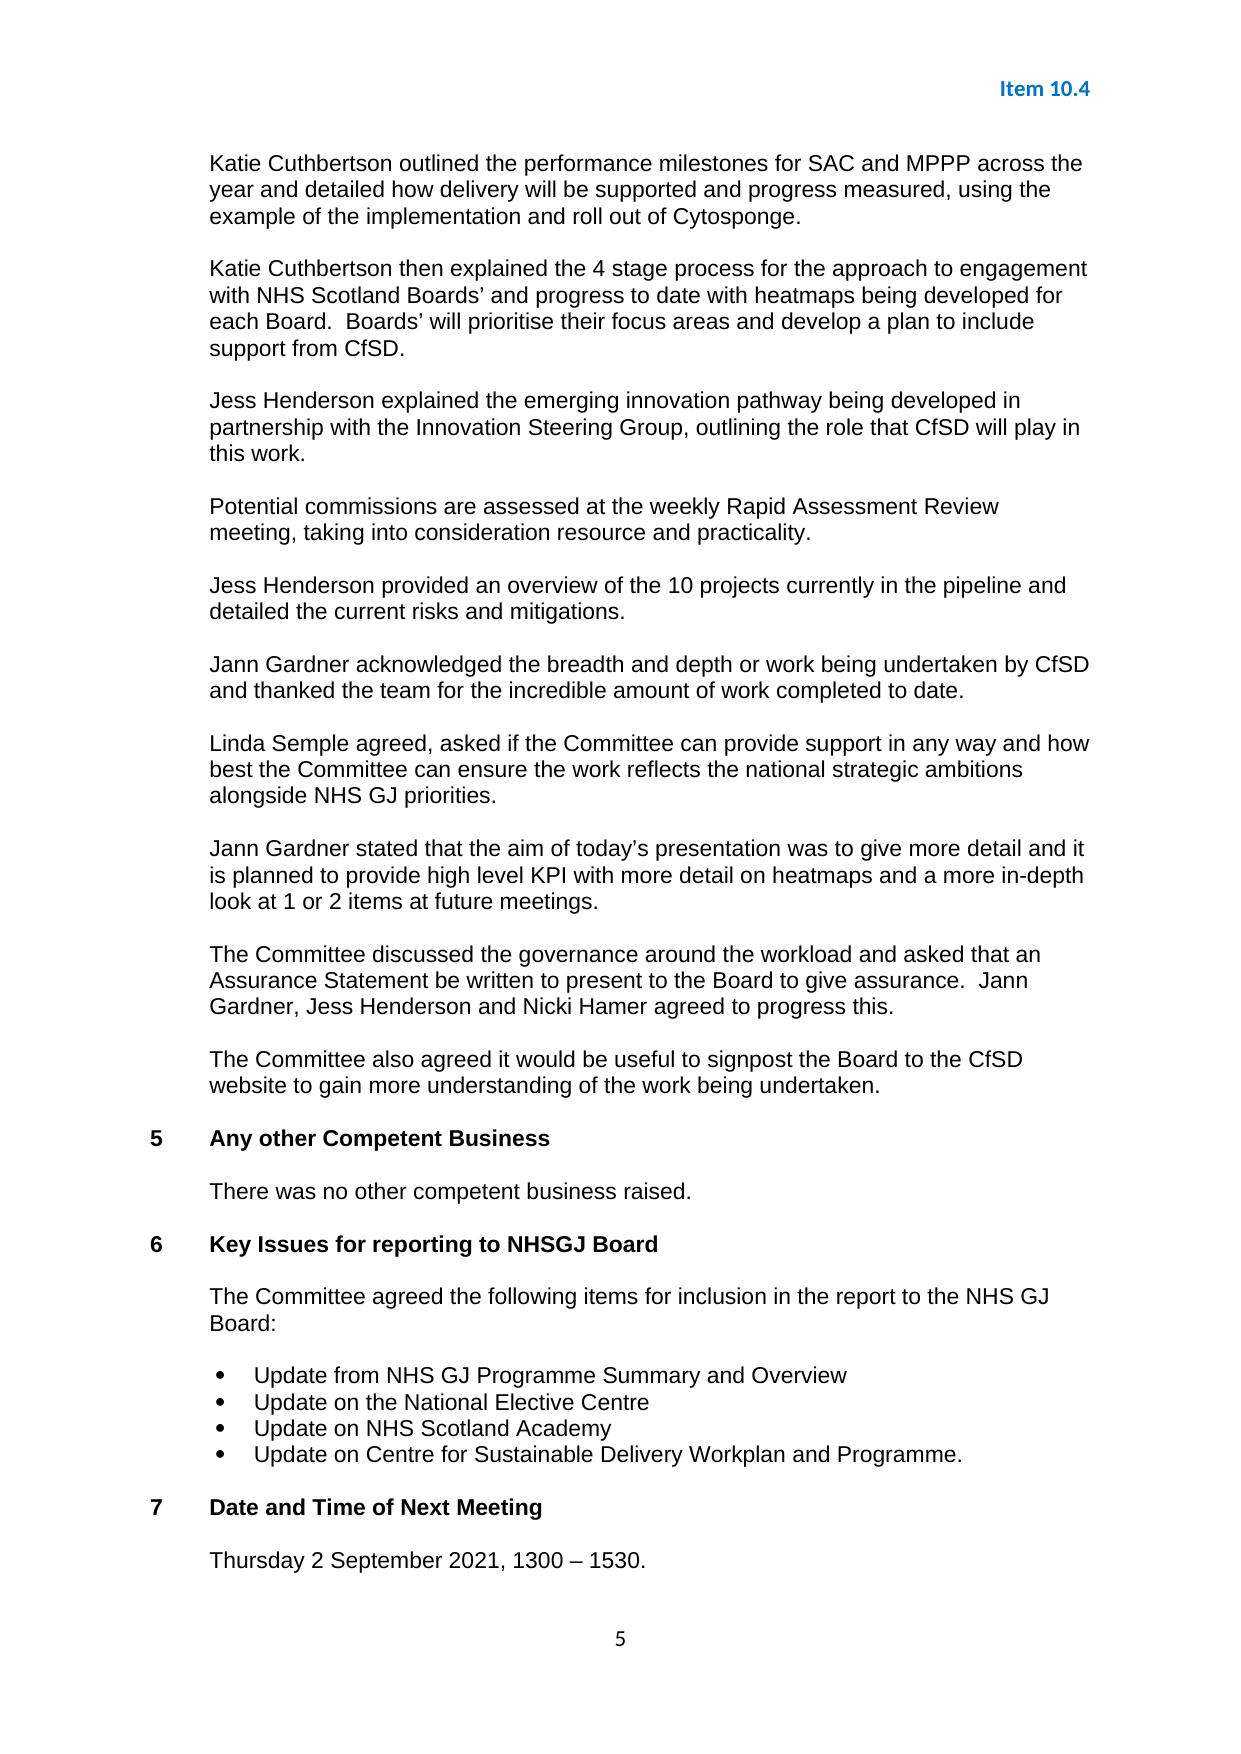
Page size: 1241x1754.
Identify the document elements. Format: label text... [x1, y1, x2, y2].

text Katie Cuthbertson then explained the 4 stage process for the approach to engagement with NHS Scotland Boards’ and progress to date with heatmaps being developed for each Board. Boards’ will prioritise their focus areas and develop a plan to include support from CfSD. [209, 255, 1090, 361]
text Linda Semple agreed, asked if the Committee can provide support in any way and how best the Committee can ensure the work reflects the national strategic ambitions alongside NHS GJ priorities. [209, 730, 1090, 809]
text Jess Henderson explained the emerging innovation pathway being developed in partnership with the Innovation Steering Group, outlining the role that CfSD will play in this work. [209, 387, 1090, 466]
text The Committee also agreed it would be useful to signpost the Board to the CfSD website to gain more understanding of the work being undertaken. [209, 1046, 1090, 1099]
text The Committee discussed the governance around the workload and asked that an Assurance Statement be written to present to the Board to give assurance. Jann Gardner, Jess Henderson and Nicki Hamer agreed to progress this. [209, 941, 1090, 1020]
text Jann Gardner stated that the aim of today’s presentation was to give more detail and it is planned to provide high level KPI with more detail on heatmaps and a more in-depth look at 1 or 2 items at future meetings. [209, 835, 1090, 914]
list Update on NHS Scotland Academy [216, 1415, 1090, 1441]
text Potential commissions are assessed at the weekly Rapid Assessment Review meeting, taking into consideration resource and practicality. [209, 493, 1090, 545]
text Katie Cuthbertson outlined the performance milestones for SAC and MPPP across the year and detailed how delivery will be supported and progress measured, using the example of the implementation and roll out of Cytosponge. [209, 150, 1090, 229]
text Thursday 2 September 2021, 1300 – 1530. [209, 1547, 1090, 1573]
text 7 Date and Time of Next Meeting [150, 1494, 1090, 1520]
text Jess Henderson provided an overview of the 10 projects currently in the pipeline and detailed the current risks and mitigations. [209, 572, 1090, 624]
list Update on Centre for Sustainable Delivery Workplan and Programme. [216, 1441, 1090, 1468]
text Jann Gardner acknowledged the breadth and depth or work being undertaken by CfSD and thanked the team for the incredible amount of work completed to date. [209, 651, 1090, 703]
text The Committee agreed the following items for inclusion in the report to the NHS GJ Board: [150, 1283, 1090, 1336]
text 5 Any other Competent Business [150, 1125, 1090, 1151]
list Update on the National Elective Centre [216, 1389, 1090, 1415]
list Update from NHS GJ Programme Summary and Overview [216, 1362, 1090, 1389]
text 6 Key Issues for reporting to NHSGJ Board [150, 1231, 1090, 1257]
text There was no other competent business raised. [209, 1178, 1090, 1204]
